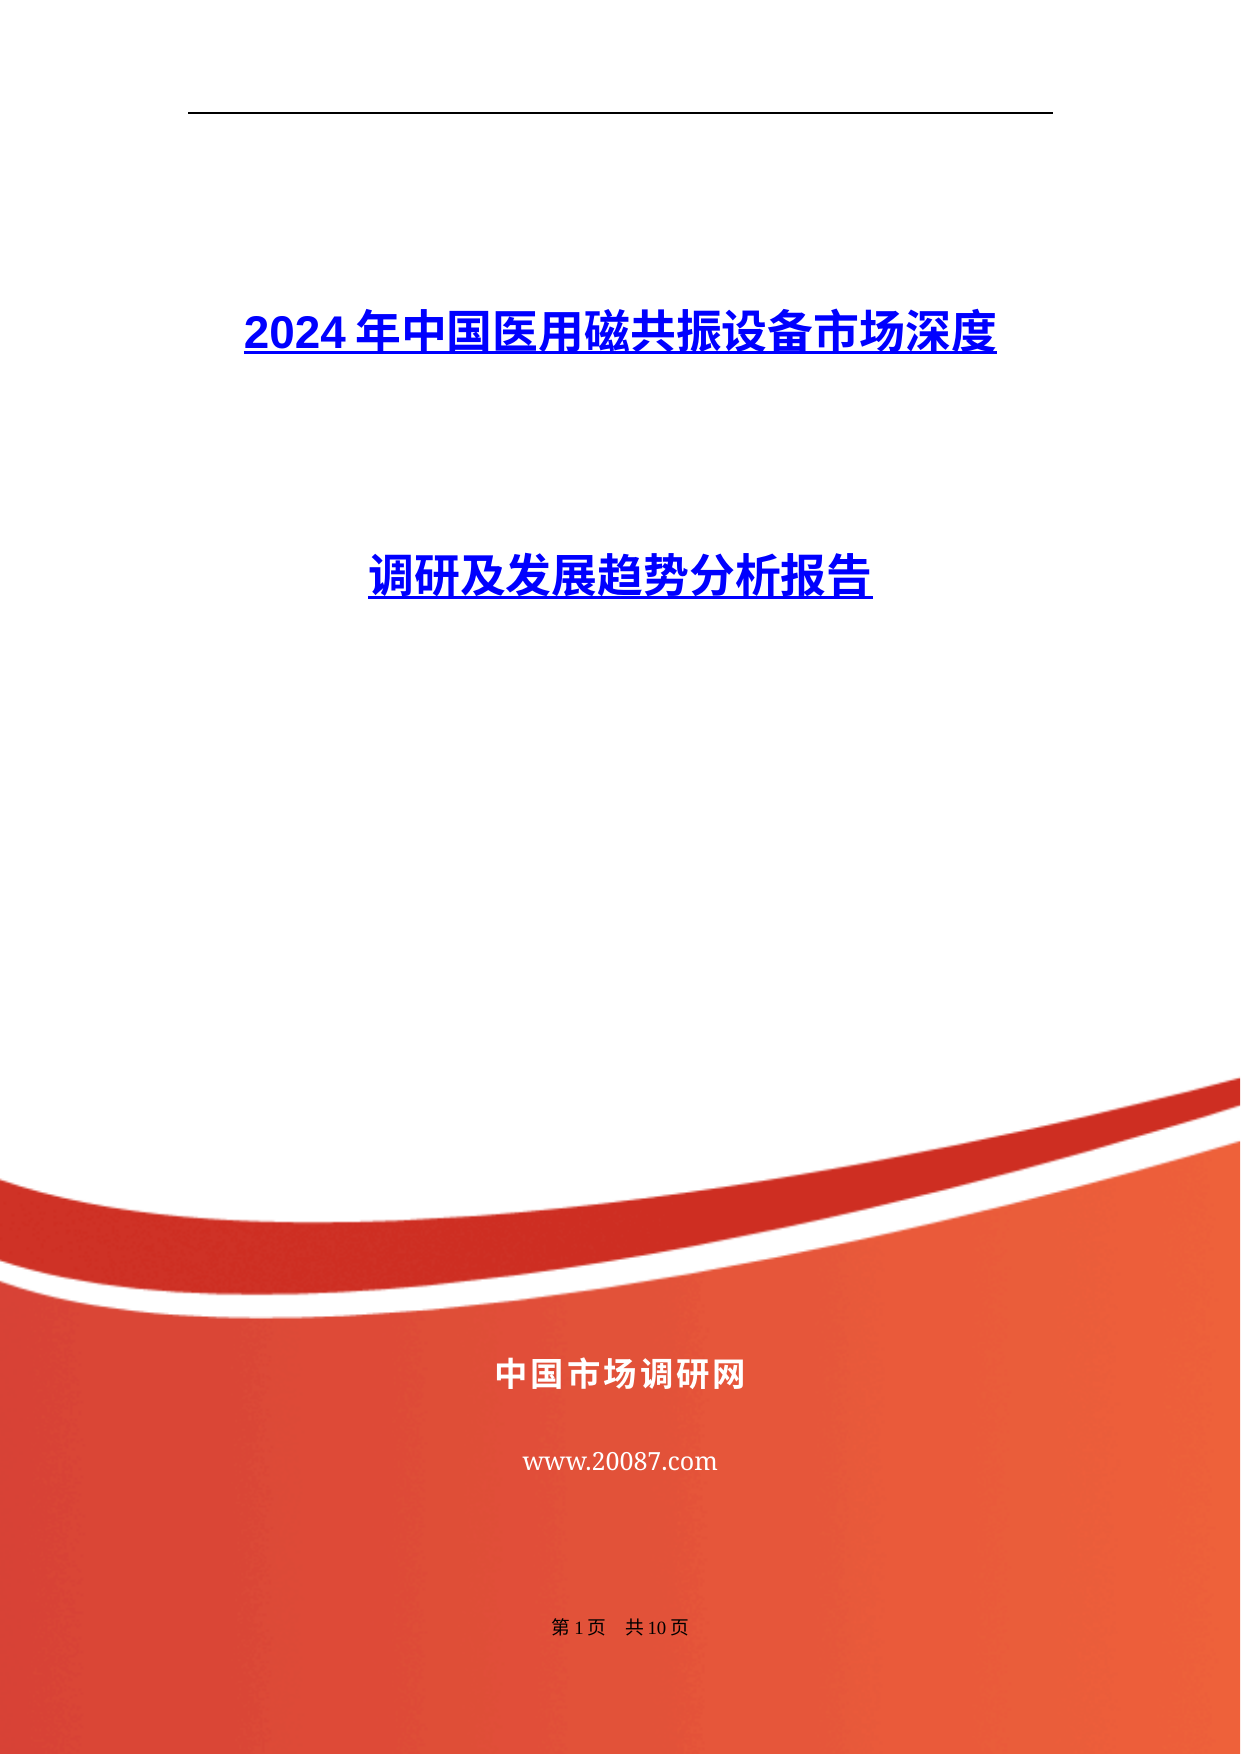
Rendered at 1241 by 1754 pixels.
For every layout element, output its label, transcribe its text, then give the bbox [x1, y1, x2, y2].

text www.20087.com [187, 1428, 1053, 1493]
subtitle 中国市场调研网 [187, 1339, 1053, 1404]
table_header 2024年中国医用磁共振设备市场深度调研及发展趋势分析报告 [188, 207, 1053, 773]
picture [0, 1006, 1241, 1754]
